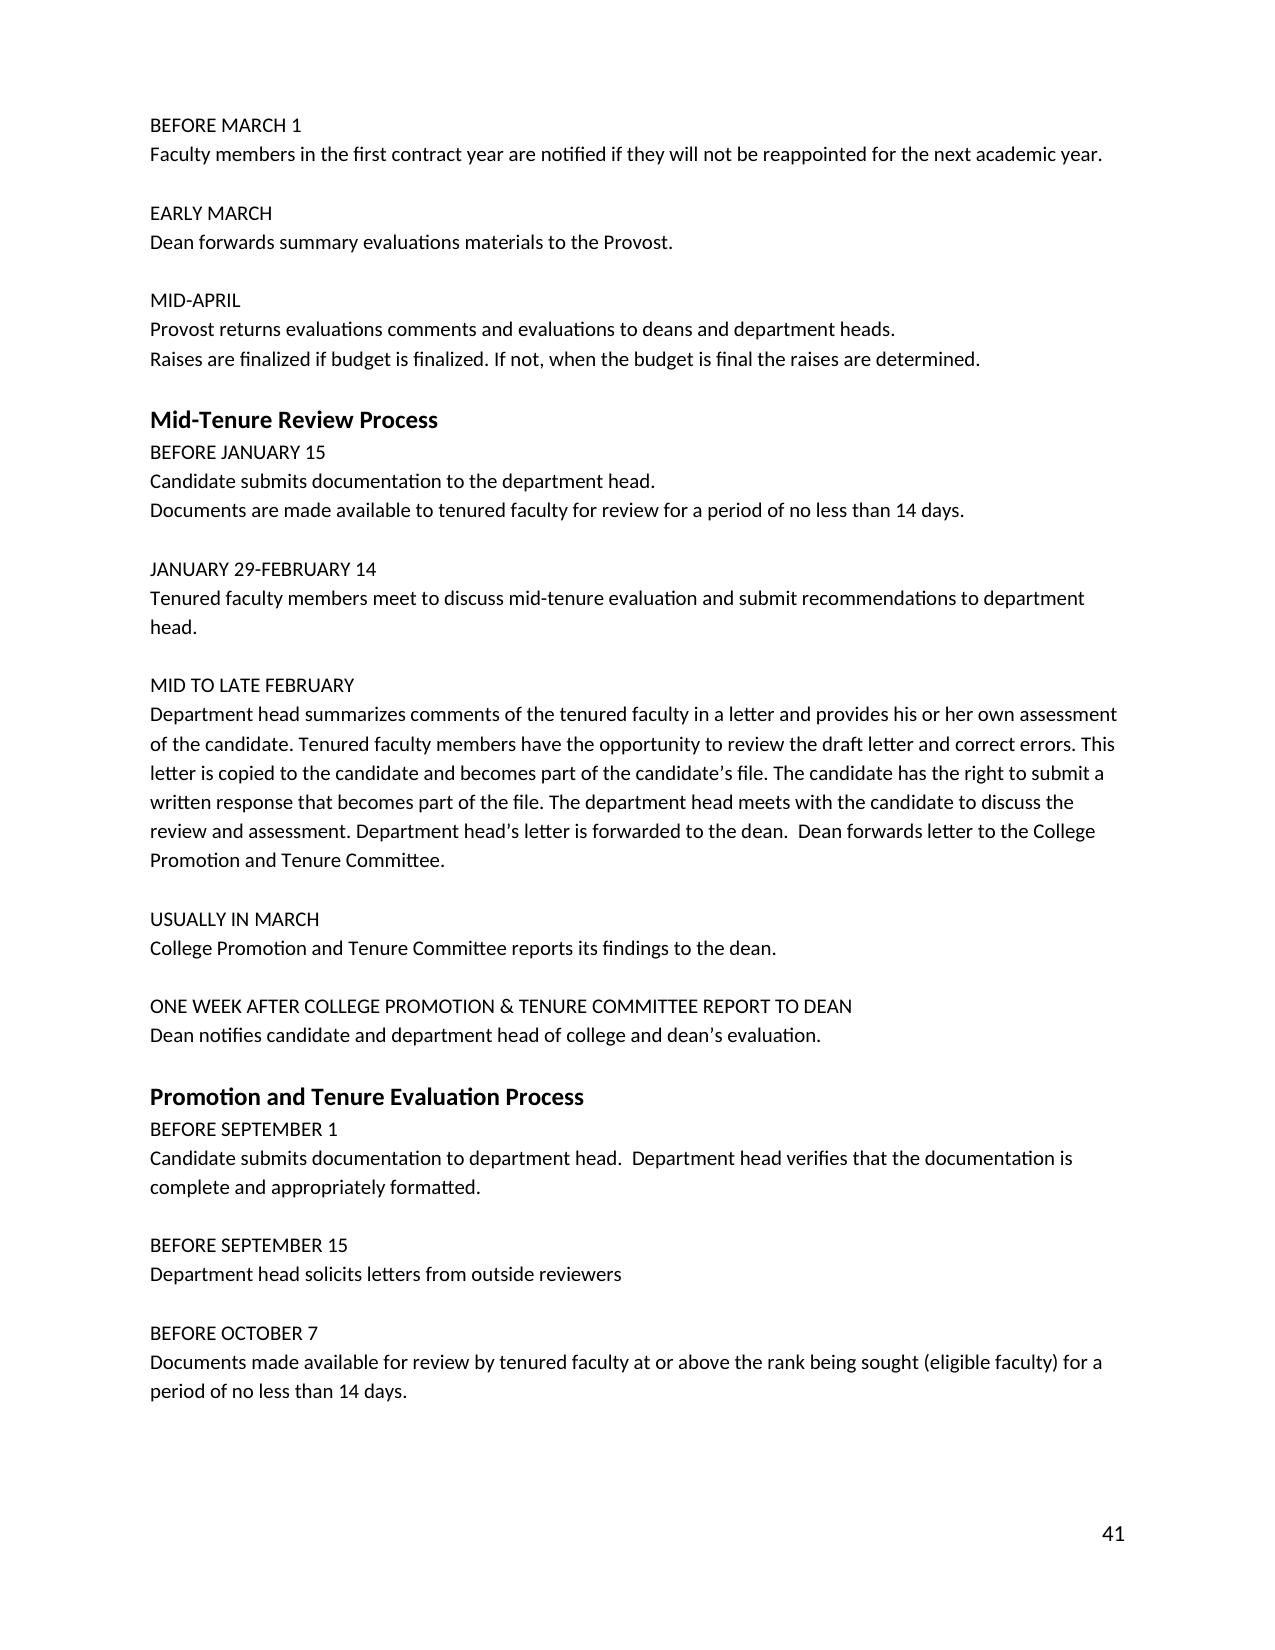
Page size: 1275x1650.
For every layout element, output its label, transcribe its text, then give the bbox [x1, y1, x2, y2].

text Dean forwards summary evaluations materials to the Provost. [150, 229, 1125, 254]
text MID TO LATE FEBRUARY [150, 672, 1125, 698]
text Promotion and Tenure Evaluation Process [150, 1081, 1125, 1111]
text Provost returns evaluations comments and evaluations to deans and department heads. [150, 317, 1125, 342]
text Candidate submits documentation to department head. Department head verifies that the documentation is complete and appropriately formatted. [150, 1145, 1125, 1199]
text Documents made available for review by tenured faculty at or above the rank being sought (eligible faculty) for a period of no less than 14 days. [150, 1349, 1125, 1404]
text Dean notifies candidate and department head of college and dean’s evaluation. [150, 1022, 1125, 1048]
text BEFORE SEPTEMBER 15 [150, 1232, 1125, 1258]
text Department head summarizes comments of the tenured faculty in a letter and provides his or her own assessment of the candidate. Tenured faculty members have the opportunity to review the draft letter and correct errors. This letter is copied to the candidate and becomes part of the candidate’s file. The candidate has the right to submit a written response that becomes part of the file. The department head meets with the candidate to discuss the review and assessment. Department head’s letter is forwarded to the dean. Dean forwards letter to the College Promotion and Tenure Committee. [150, 702, 1125, 873]
text Candidate submits documentation to the department head. [150, 468, 1125, 494]
text ONE WEEK AFTER COLLEGE PROMOTION & TENURE COMMITTEE REPORT TO DEAN [150, 993, 1125, 1019]
text BEFORE JANUARY 15 [150, 439, 1125, 464]
text BEFORE SEPTEMBER 1 [150, 1116, 1125, 1141]
text EARLY MARCH [150, 200, 1125, 225]
text BEFORE OCTOBER 7 [150, 1320, 1125, 1345]
text MID-APRIL [150, 287, 1125, 313]
text JANUARY 29-FEBRUARY 14 [150, 556, 1125, 581]
text Documents are made available to tenured faculty for review for a period of no less than 14 days. [150, 497, 1125, 523]
text USUALLY IN MARCH [150, 906, 1125, 931]
text BEFORE MARCH 1 [150, 112, 1125, 138]
text Mid-Tenure Review Process [150, 404, 1125, 435]
text Department head solicits letters from outside reviewers [150, 1262, 1125, 1287]
text Tenured faculty members meet to discuss mid-tenure evaluation and submit recommendations to department head. [150, 585, 1125, 639]
text Raises are finalized if budget is finalized. If not, when the budget is final the raises are determined. [150, 346, 1125, 371]
text College Promotion and Tenure Committee reports its findings to the dean. [150, 935, 1125, 960]
text Faculty members in the first contract year are notified if they will not be reappointed for the next academic year. [150, 142, 1125, 167]
